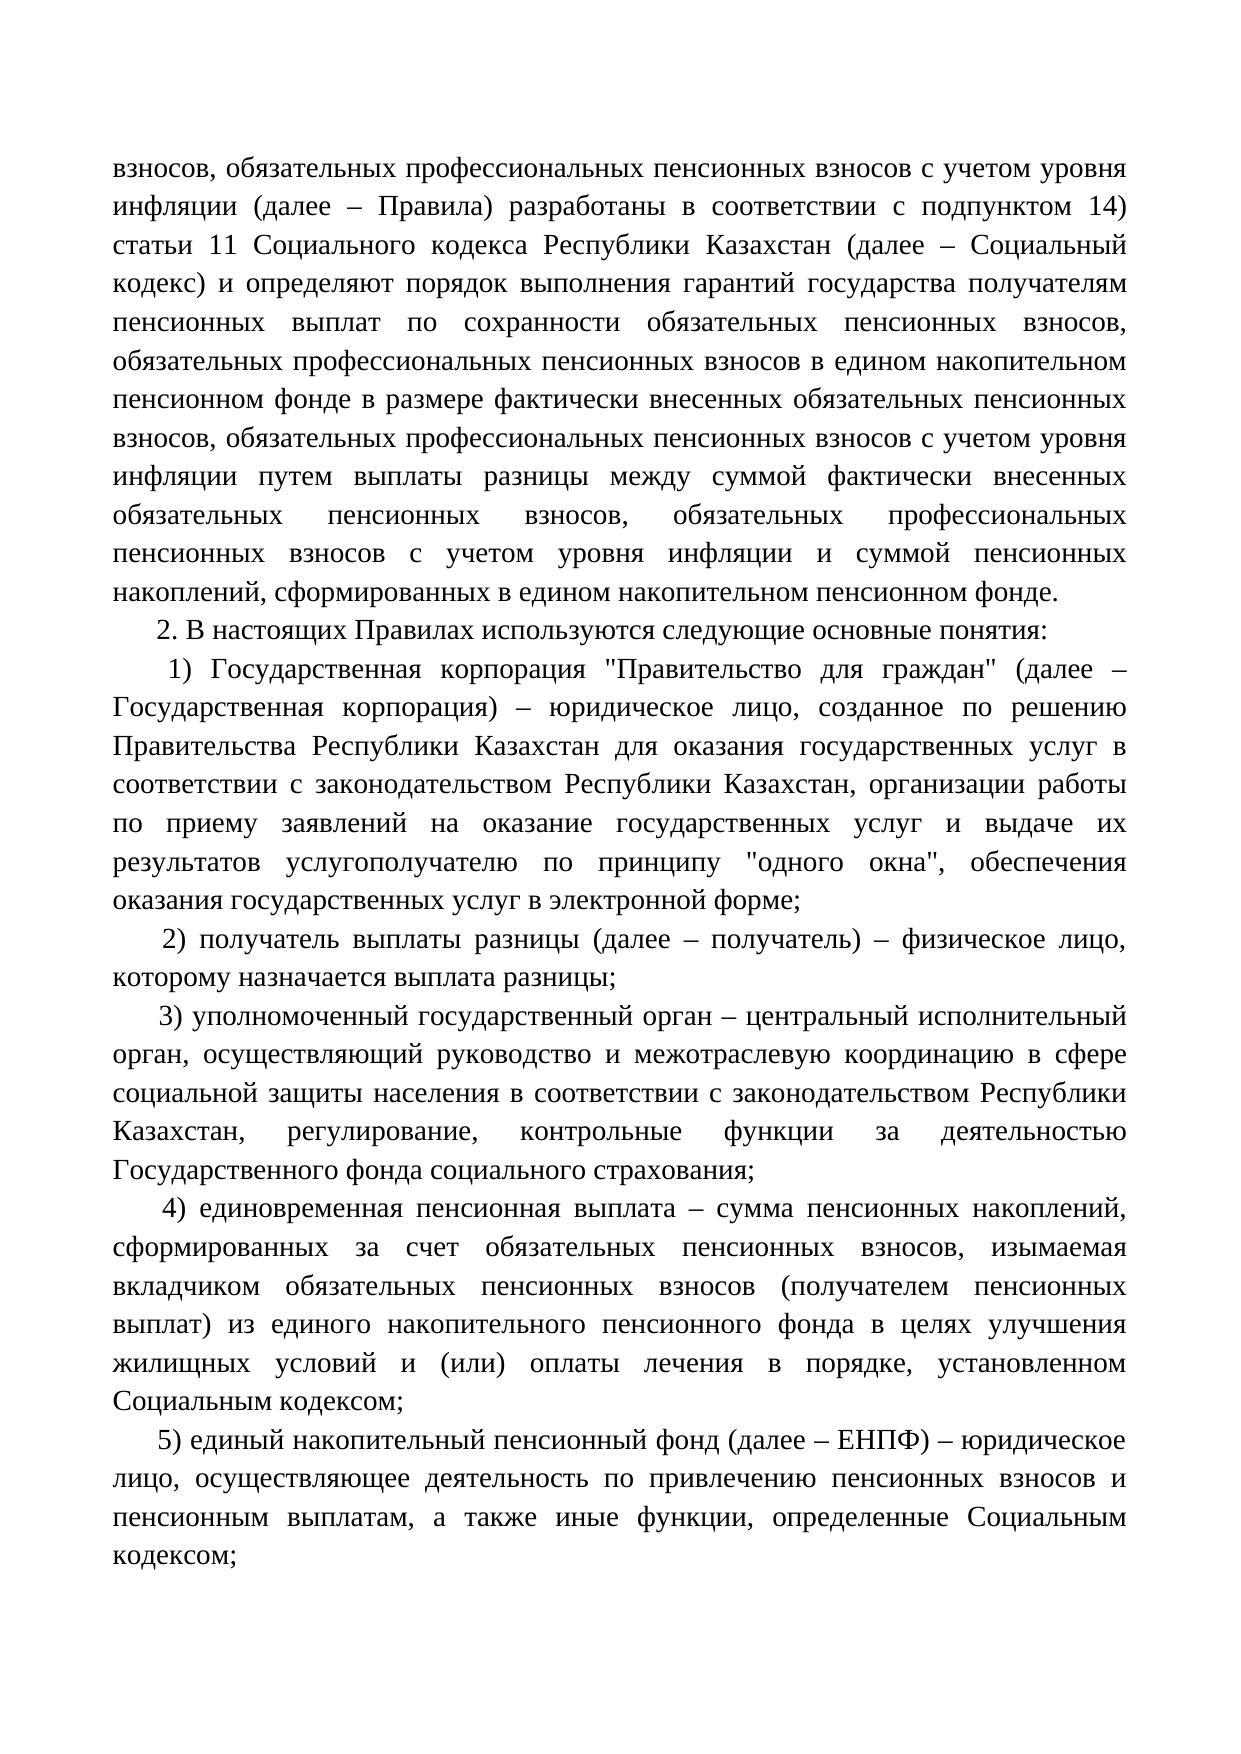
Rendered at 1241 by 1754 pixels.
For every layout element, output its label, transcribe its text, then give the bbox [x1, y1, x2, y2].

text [112, 150, 1128, 607]
text 2. В настоящих Правилах используются следующие основные понятия: [112, 612, 1128, 646]
text 3) уполномоченный государственный орган – центральный исполнительный орган, осуществляющий руководство и межотраслевую координацию в сфере социальной защиты населения в соответствии с законодательством Республики Казахстан, регулирование, контрольные функции за деятельностью Государственного фонда социального страхования; [112, 998, 1128, 1186]
text 4) единовременная пенсионная выплата – сумма пенсионных накоплений, сформированных за счет обязательных пенсионных взносов, изымаемая вкладчиком обязательных пенсионных взносов (получателем пенсионных выплат) из единого накопительного пенсионного фонда в целях улучшения жилищных условий и (или) оплаты лечения в порядке, установленном Социальным кодексом; [112, 1191, 1128, 1417]
text 1) Государственная корпорация "Правительство для граждан" (далее – Государственная корпорация) – юридическое лицо, созданное по решению Правительства Республики Казахстан для оказания государственных услуг в соответствии с законодательством Республики Казахстан, организации работы по приему заявлений на оказание государственных услуг и выдаче их результатов услугополучателю по принципу "одного окна", обеспечения оказания государственных услуг в электронной форме; [112, 651, 1128, 916]
text 5) единый накопительный пенсионный фонд (далее – ЕНПФ) – юридическое лицо, осуществляющее деятельность по привлечению пенсионных взносов и пенсионным выплатам, а также иные функции, определенные Социальным кодексом; [112, 1422, 1128, 1571]
text 2) получатель выплаты разницы (далее – получатель) – физическое лицо, которому назначается выплата разницы; [112, 921, 1128, 993]
